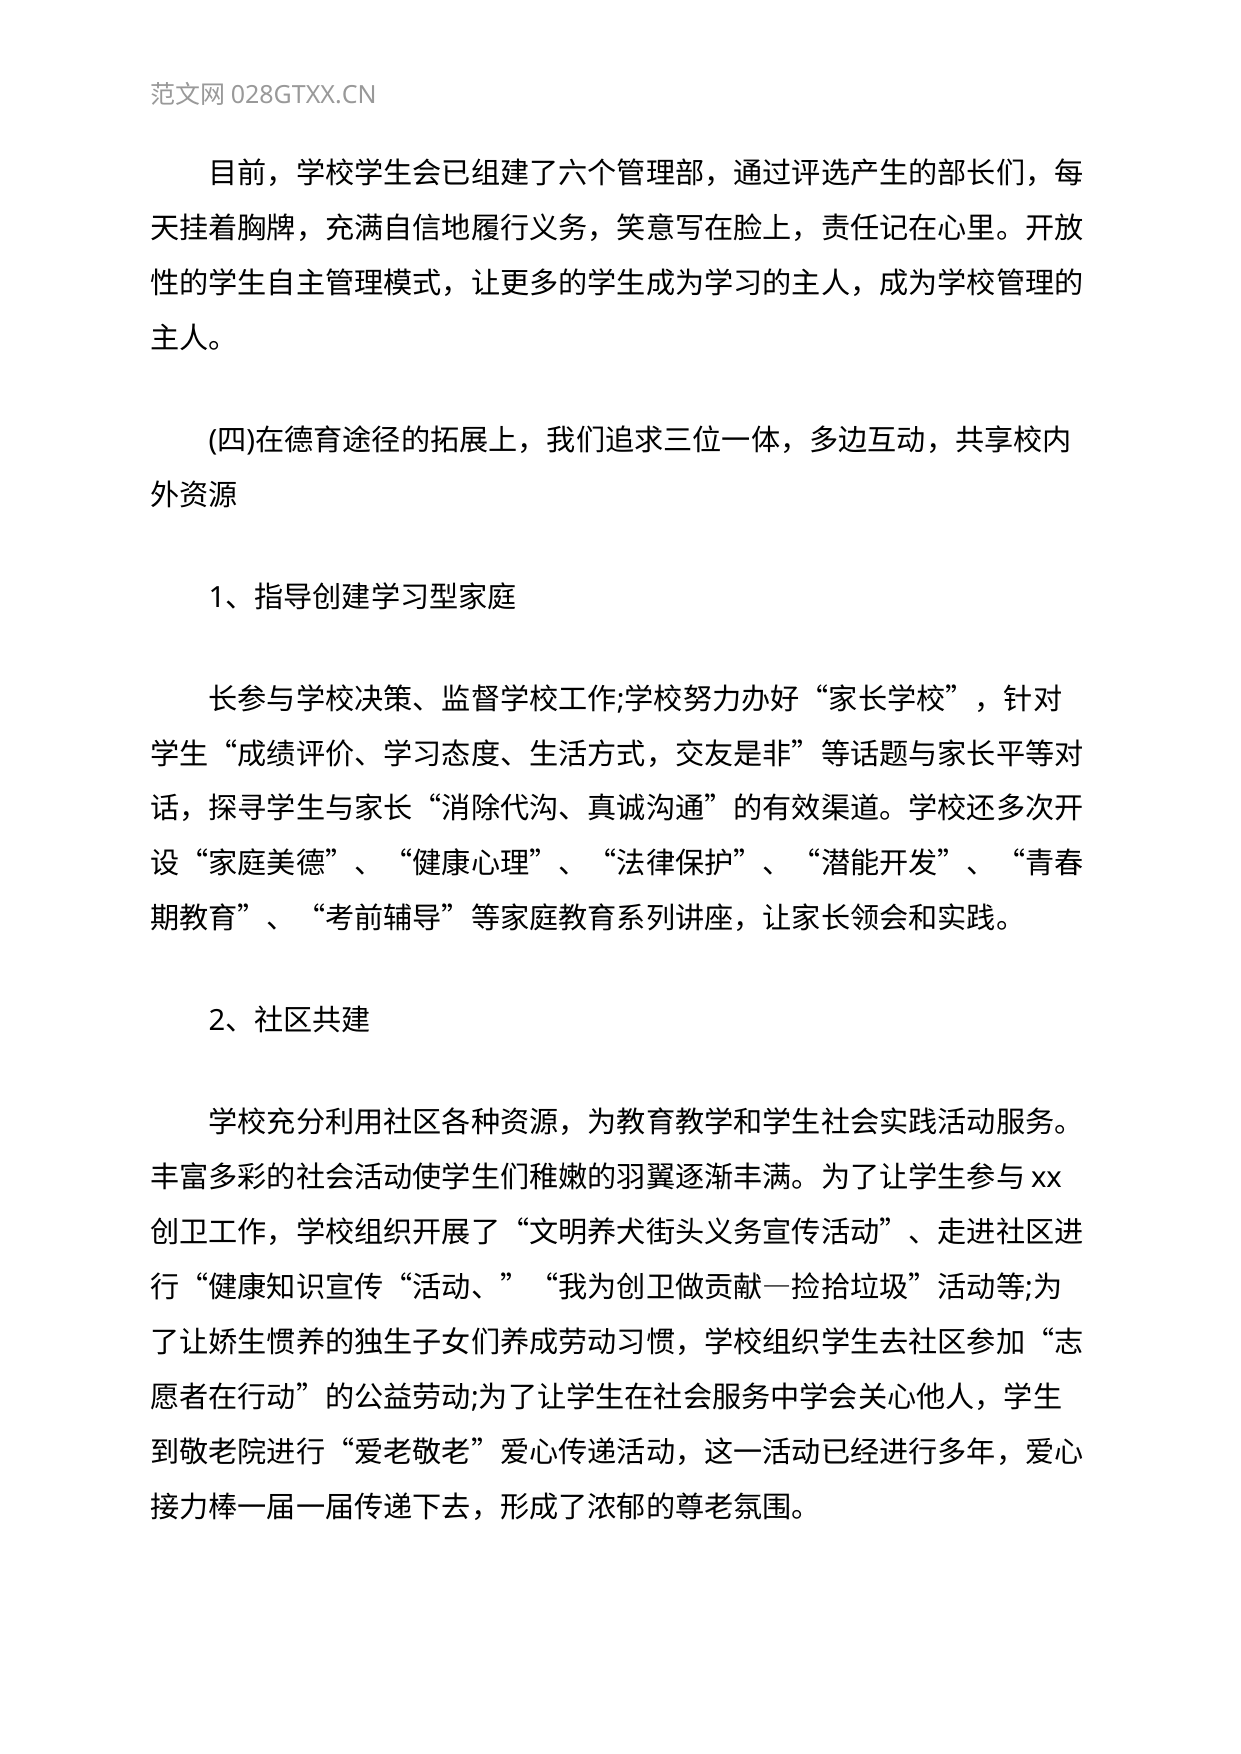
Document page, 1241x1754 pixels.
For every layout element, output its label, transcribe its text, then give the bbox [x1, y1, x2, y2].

text (四)在德育途径的拓展上，我们追求三位一体，多边互动，共享校内外资源 [150, 416, 1090, 514]
text 学校充分利用社区各种资源，为教育教学和学生社会实践活动服务。丰富多彩的社会活动使学生们稚嫩的羽翼逐渐丰满。为了让学生参与xx创卫工作，学校组织开展了“文明养犬街头义务宣传活动”、走进社区进行“健康知识宣传“活动、”“我为创卫做贡献—捡拾垃圾”活动等;为了让娇生惯养的独生子女们养成劳动习惯，学校组织学生去社区参加“志愿者在行动”的公益劳动;为了让学生在社会服务中学会关心他人，学生到敬老院进行“爱老敬老”爱心传递活动，这一活动已经进行多年，爱心接力棒一届一届传递下去，形成了浓郁的尊老氛围。 [150, 1099, 1090, 1526]
text 1、指导创建学习型家庭 [150, 573, 1090, 616]
text 2、社区共建 [150, 997, 1090, 1039]
text 长参与学校决策、监督学校工作;学校努力办好“家长学校”，针对学生“成绩评价、学习态度、生活方式，交友是非”等话题与家长平等对话，探寻学生与家长“消除代沟、真诚沟通”的有效渠道。学校还多次开设“家庭美德”、“健康心理”、“法律保护”、“潜能开发”、“青春期教育”、“考前辅导”等家庭教育系列讲座，让家长领会和实践。 [150, 675, 1090, 937]
text 目前，学校学生会已组建了六个管理部，通过评选产生的部长们，每天挂着胸牌，充满自信地履行义务，笑意写在脸上，责任记在心里。开放性的学生自主管理模式，让更多的学生成为学习的主人，成为学校管理的主人。 [150, 150, 1090, 357]
